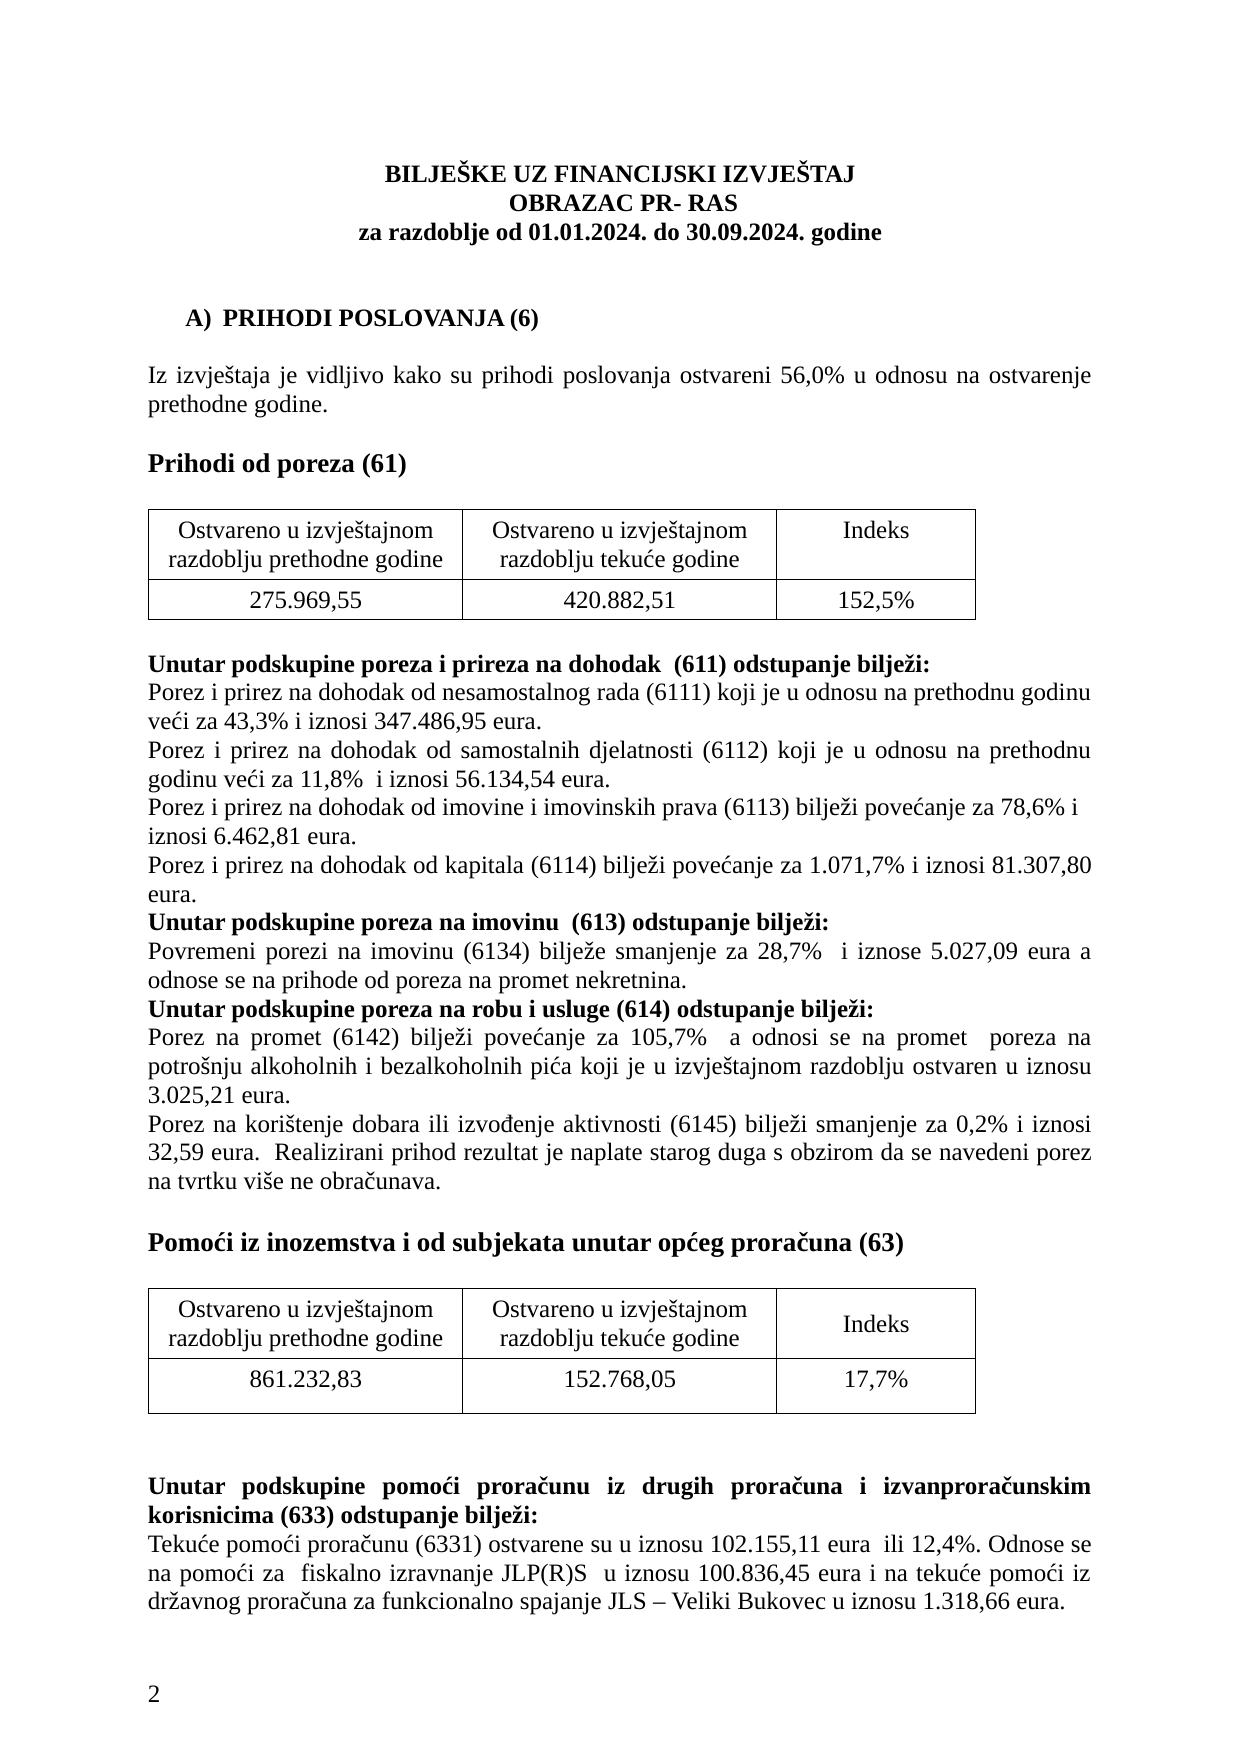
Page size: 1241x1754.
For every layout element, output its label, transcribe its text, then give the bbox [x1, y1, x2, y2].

text Unutar podskupine poreza na robu i usluge (614) odstupanje bilježi: [148, 994, 1093, 1022]
text Unutar podskupine pomoći proračunu iz drugih proračuna i izvanproračunskim korisnicima (633) odstupanje bilježi: [148, 1471, 1093, 1529]
table_cell 152.768,05 [463, 1359, 776, 1413]
table_header Indeks [777, 1289, 975, 1358]
table_cell 152,5% [777, 580, 975, 619]
list PRIHODI POSLOVANJA (6) [185, 303, 1093, 332]
text BILJEŠKE UZ FINANCIJSKI IZVJEŠTAJ [148, 159, 1093, 188]
table_header Ostvareno u izvještajnom razdoblju tekuće godine [463, 1289, 776, 1358]
table_cell 861.232,83 [149, 1359, 462, 1413]
text Tekuće pomoći proračunu (6331) ostvarene su u iznosu 102.155,11 eura ili 12,4%. Odnose se na pomoći za fiskalno izravnanje JLP(R)S u iznosu 100.836,45 eura i na tekuće pomoći iz državnog proračuna za funkcionalno spajanje JLS – Veliki Bukovec u iznosu 1.318,66 eura. [148, 1529, 1093, 1615]
text Unutar podskupine poreza na imovinu (613) odstupanje bilježi: [148, 907, 1093, 936]
text OBRAZAC PR- RAS [148, 188, 1093, 217]
text Porez na korištenje dobara ili izvođenje aktivnosti (6145) bilježi smanjenje za 0,2% i iznosi 32,59 eura. Realizirani prihod rezultat je naplate starog duga s obzirom da se navedeni porez na tvrtku više ne obračunava. [148, 1109, 1093, 1195]
text Iz izvještaja je vidljivo kako su prihodi poslovanja ostvareni 56,0% u odnosu na ostvarenje prethodne godine. [148, 361, 1093, 418]
text Porez i prirez na dohodak od nesamostalnog rada (6111) koji je u odnosu na prethodnu godinu veći za 43,3% i iznosi 347.486,95 eura. [148, 677, 1093, 735]
table_header Ostvareno u izvještajnom razdoblju prethodne godine [149, 1289, 462, 1358]
text za razdoblje od 01.01.2024. do 30.09.2024. godine [148, 217, 1093, 246]
text Pomoći iz inozemstva i od subjekata unutar općeg proračuna (63) [148, 1226, 1093, 1257]
table_cell 17,7% [777, 1359, 975, 1413]
text Porez i prirez na dohodak od samostalnih djelatnosti (6112) koji je u odnosu na prethodnu godinu veći za 11,8% i iznosi 56.134,54 eura. [148, 735, 1093, 792]
text Porez i prirez na dohodak od imovine i imovinskih prava (6113) bilježi povećanje za 78,6% i iznosi 6.462,81 eura. [148, 792, 1093, 850]
table_cell 275.969,55 [149, 580, 462, 619]
text Porez i prirez na dohodak od kapitala (6114) bilježi povećanje za 1.071,7% i iznosi 81.307,80 eura. [148, 850, 1093, 907]
text Prihodi od poreza (61) [148, 447, 1093, 478]
table_header Indeks [777, 510, 975, 579]
text Porez na promet (6142) bilježi povećanje za 105,7% a odnosi se na promet poreza na potrošnju alkoholnih i bezalkoholnih pića koji je u izvještajnom razdoblju ostvaren u iznosu 3.025,21 eura. [148, 1022, 1093, 1109]
text Unutar podskupine poreza i prireza na dohodak (611) odstupanje bilježi: [148, 649, 1093, 677]
table_header Ostvareno u izvještajnom razdoblju tekuće godine [463, 510, 776, 579]
text Povremeni porezi na imovinu (6134) bilježe smanjenje za 28,7% i iznose 5.027,09 eura a odnose se na prihode od poreza na promet nekretnina. [148, 936, 1093, 994]
table_header Ostvareno u izvještajnom razdoblju prethodne godine [149, 510, 462, 579]
table_cell 420.882,51 [463, 580, 776, 619]
